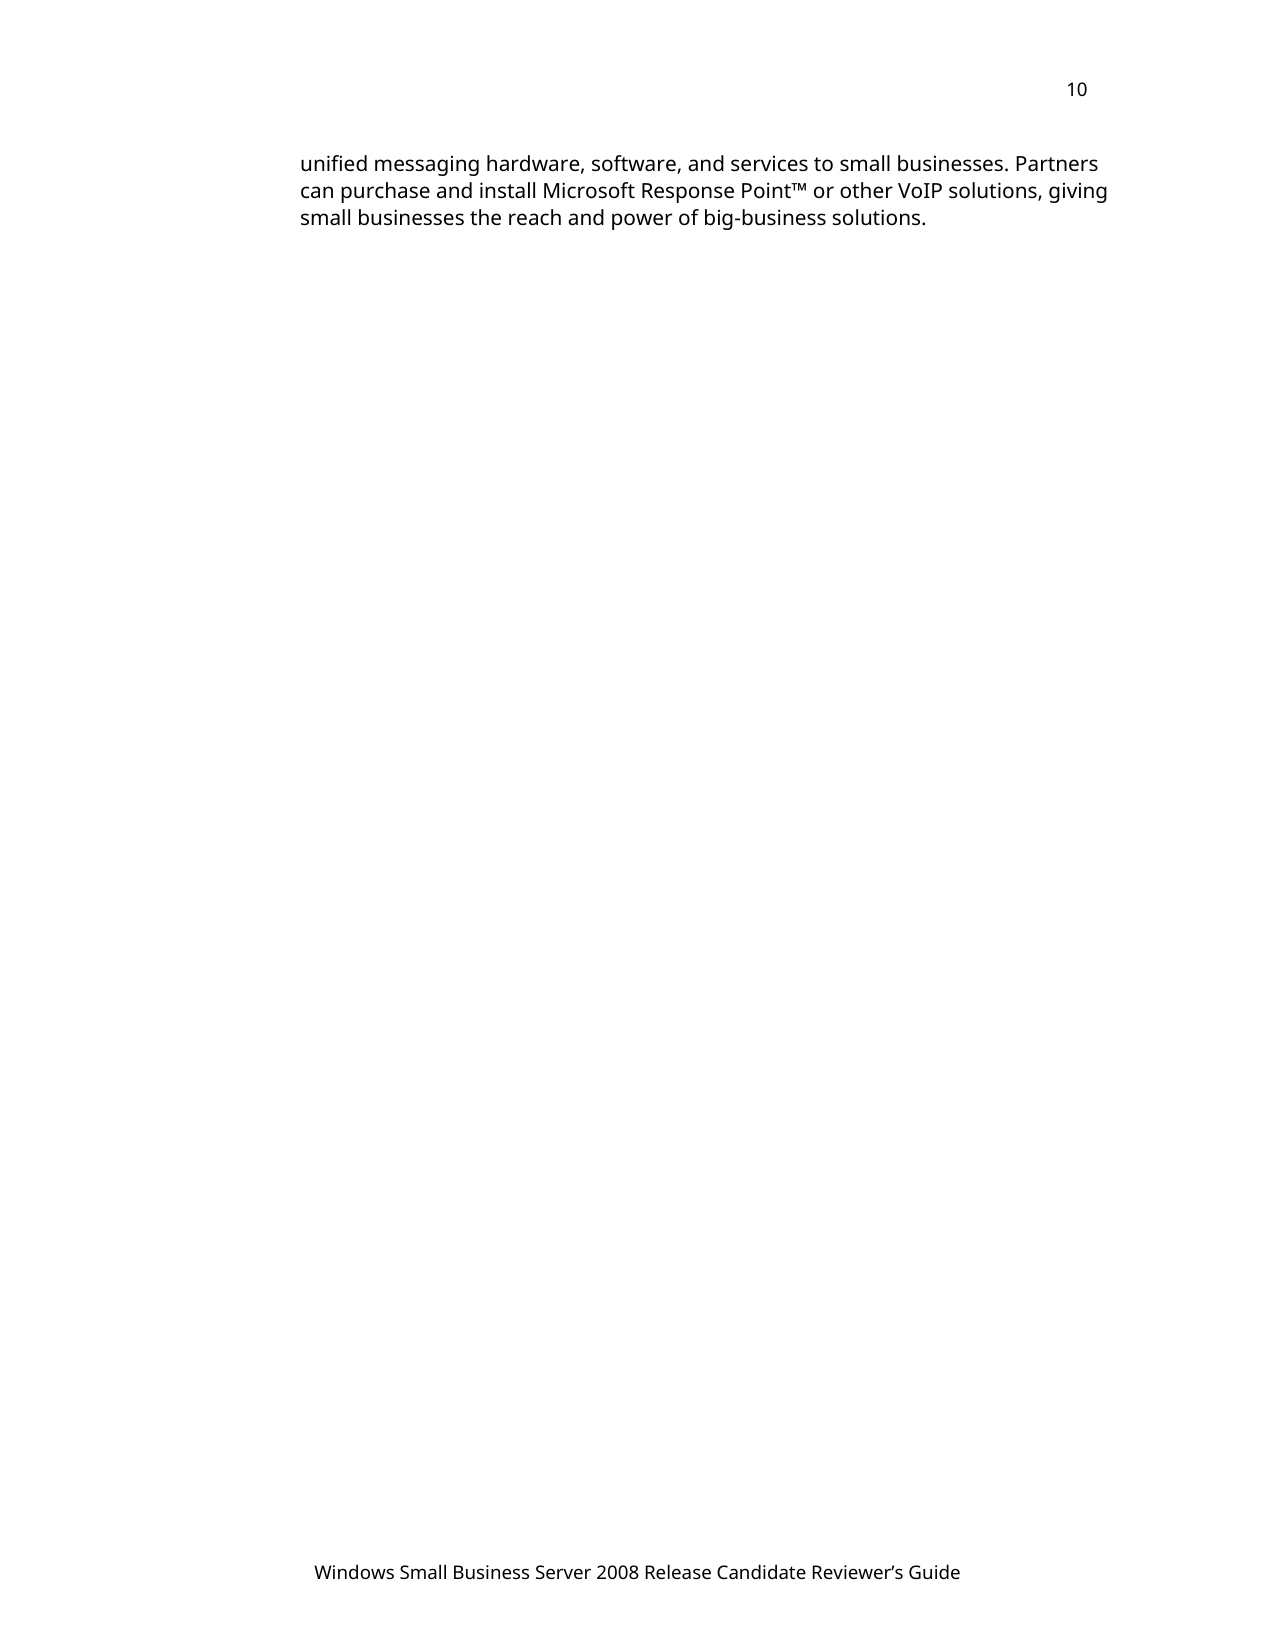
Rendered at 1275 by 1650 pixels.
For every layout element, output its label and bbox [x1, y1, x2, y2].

text [300, 150, 1125, 231]
